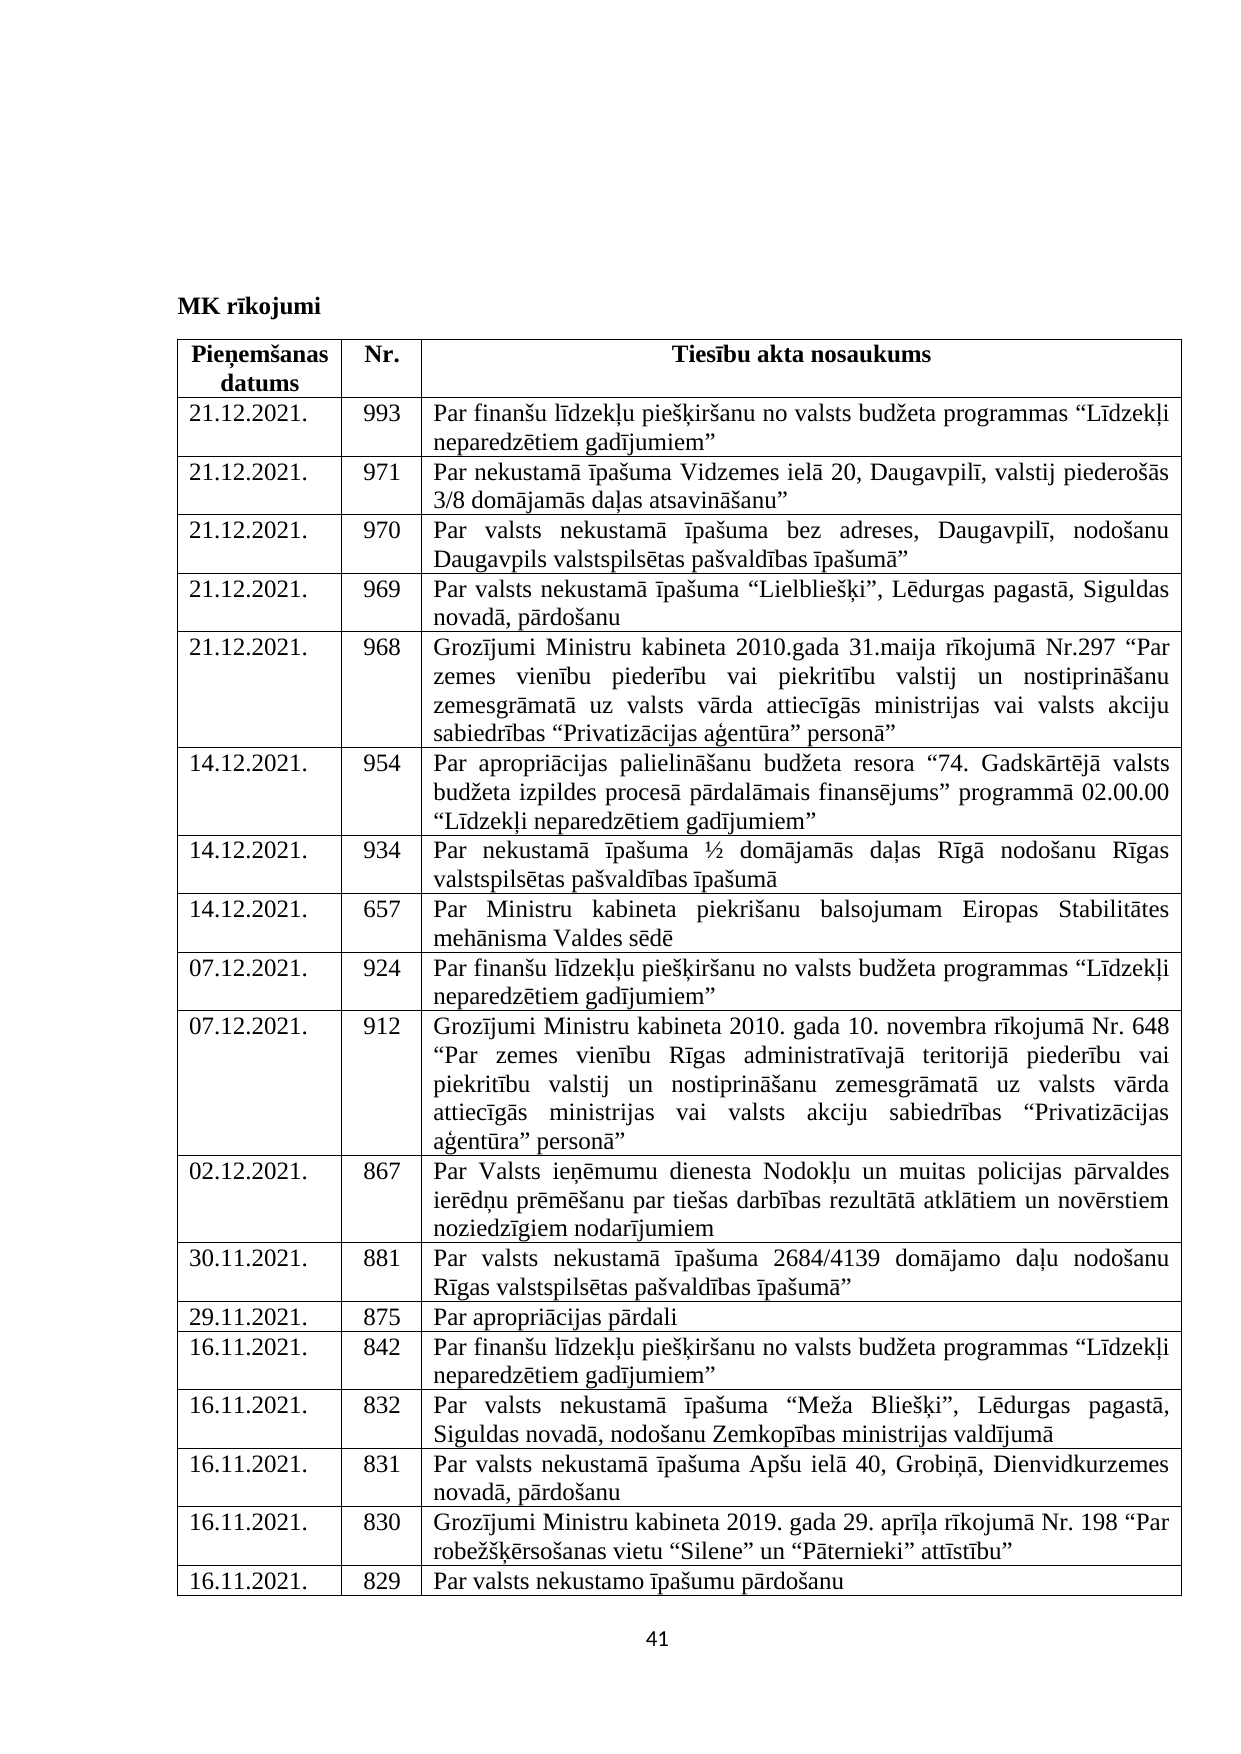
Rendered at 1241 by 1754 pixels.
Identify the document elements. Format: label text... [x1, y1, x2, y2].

table_cell 881 [342, 1243, 421, 1301]
table_cell Par valsts nekustamā īpašuma “Meža Bliešķi”, Lēdurgas pagastā, Siguldas novadā, nodošanu Zemkopības ministrijas valdījumā [422, 1390, 1181, 1448]
table_cell Grozījumi Ministru kabineta 2010.gada 31.maija rīkojumā Nr.297 “Par zemes vienību piederību vai piekritību valstij un nostiprināšanu zemesgrāmatā uz valsts vārda attiecīgās ministrijas vai valsts akciju sabiedrības “Privatizācijas aģentūra” personā” [422, 632, 1181, 747]
table_cell Grozījumi Ministru kabineta 2010. gada 10. novembra rīkojumā Nr. 648 “Par zemes vienību Rīgas administratīvajā teritorijā piederību vai piekritību valstij un nostiprināšanu zemesgrāmatā uz valsts vārda attiecīgās ministrijas vai valsts akciju sabiedrības “Privatizācijas aģentūra” personā” [422, 1011, 1181, 1155]
table_cell 832 [342, 1390, 421, 1448]
table_cell Par finanšu līdzekļu piešķiršanu no valsts budžeta programmas “Līdzekļi neparedzētiem gadījumiem” [422, 1332, 1181, 1389]
table_cell 07.12.2021. [178, 953, 341, 1010]
table_header Nr. [342, 340, 421, 397]
table_cell Grozījumi Ministru kabineta 2019. gada 29. aprīļa rīkojumā Nr. 198 “Par robežšķērsošanas vietu “Silene” un “Pāternieki” attīstību” [422, 1507, 1181, 1565]
table_cell 830 [342, 1507, 421, 1565]
table_cell 14.12.2021. [178, 836, 341, 893]
table_cell 14.12.2021. [178, 894, 341, 952]
table_cell 21.12.2021. [178, 457, 341, 514]
table_cell 842 [342, 1332, 421, 1389]
table_cell Par finanšu līdzekļu piešķiršanu no valsts budžeta programmas “Līdzekļi neparedzētiem gadījumiem” [422, 953, 1181, 1010]
table_cell 02.12.2021. [178, 1156, 341, 1242]
table_cell 16.11.2021. [178, 1449, 341, 1506]
table_cell Par valsts nekustamo īpašumu pārdošanu [422, 1566, 1181, 1594]
table_cell Par apropriācijas pārdali [422, 1302, 1181, 1331]
table_cell 16.11.2021. [178, 1332, 341, 1389]
table_cell Par valsts nekustamā īpašuma “Lielbliešķi”, Lēdurgas pagastā, Siguldas novadā, pārdošanu [422, 574, 1181, 631]
table_header Tiesību akta nosaukums [422, 340, 1181, 397]
table_cell Par nekustamā īpašuma Vidzemes ielā 20, Daugavpilī, valstij piederošās 3/8 domājamās daļas atsavināšanu” [422, 457, 1181, 514]
table_cell 30.11.2021. [178, 1243, 341, 1301]
table_cell Par nekustamā īpašuma ½ domājamās daļas Rīgā nodošanu Rīgas valstspilsētas pašvaldības īpašumā [422, 836, 1181, 893]
text MK rīkojumi [177, 291, 1137, 319]
table_cell 969 [342, 574, 421, 631]
table_cell 924 [342, 953, 421, 1010]
table_cell 29.11.2021. [178, 1302, 341, 1331]
table_cell 16.11.2021. [178, 1566, 341, 1594]
table_cell Par finanšu līdzekļu piešķiršanu no valsts budžeta programmas “Līdzekļi neparedzētiem gadījumiem” [422, 398, 1181, 456]
table_cell 831 [342, 1449, 421, 1506]
table_cell 21.12.2021. [178, 574, 341, 631]
table_cell 21.12.2021. [178, 632, 341, 747]
table_cell 21.12.2021. [178, 398, 341, 456]
table_cell Par valsts nekustamā īpašuma bez adreses, Daugavpilī, nodošanu Daugavpils valstspilsētas pašvaldības īpašumā” [422, 515, 1181, 573]
table_cell 829 [342, 1566, 421, 1594]
table_cell Par apropriācijas palielināšanu budžeta resora “74. Gadskārtējā valsts budžeta izpildes procesā pārdalāmais finansējums” programmā 02.00.00 “Līdzekļi neparedzētiem gadījumiem” [422, 748, 1181, 834]
table_cell 968 [342, 632, 421, 747]
table_cell 954 [342, 748, 421, 834]
table_cell 16.11.2021. [178, 1390, 341, 1448]
table_cell 875 [342, 1302, 421, 1331]
table_header Pieņemšanas datums [178, 340, 341, 397]
table_cell 993 [342, 398, 421, 456]
table_cell Par Valsts ieņēmumu dienesta Nodokļu un muitas policijas pārvaldes ierēdņu prēmēšanu par tiešas darbības rezultātā atklātiem un novērstiem noziedzīgiem nodarījumiem [422, 1156, 1181, 1242]
table_cell 971 [342, 457, 421, 514]
table_cell 970 [342, 515, 421, 573]
table_cell 657 [342, 894, 421, 952]
table_cell 867 [342, 1156, 421, 1242]
table_cell Par valsts nekustamā īpašuma 2684/4139 domājamo daļu nodošanu Rīgas valstspilsētas pašvaldības īpašumā” [422, 1243, 1181, 1301]
table_cell Par valsts nekustamā īpašuma Apšu ielā 40, Grobiņā, Dienvidkurzemes novadā, pārdošanu [422, 1449, 1181, 1506]
table_cell 14.12.2021. [178, 748, 341, 834]
table_cell 912 [342, 1011, 421, 1155]
table_cell 21.12.2021. [178, 515, 341, 573]
table_cell 934 [342, 836, 421, 893]
table_cell 16.11.2021. [178, 1507, 341, 1565]
table_cell Par Ministru kabineta piekrišanu balsojumam Eiropas Stabilitātes mehānisma Valdes sēdē [422, 894, 1181, 952]
table_cell 07.12.2021. [178, 1011, 341, 1155]
